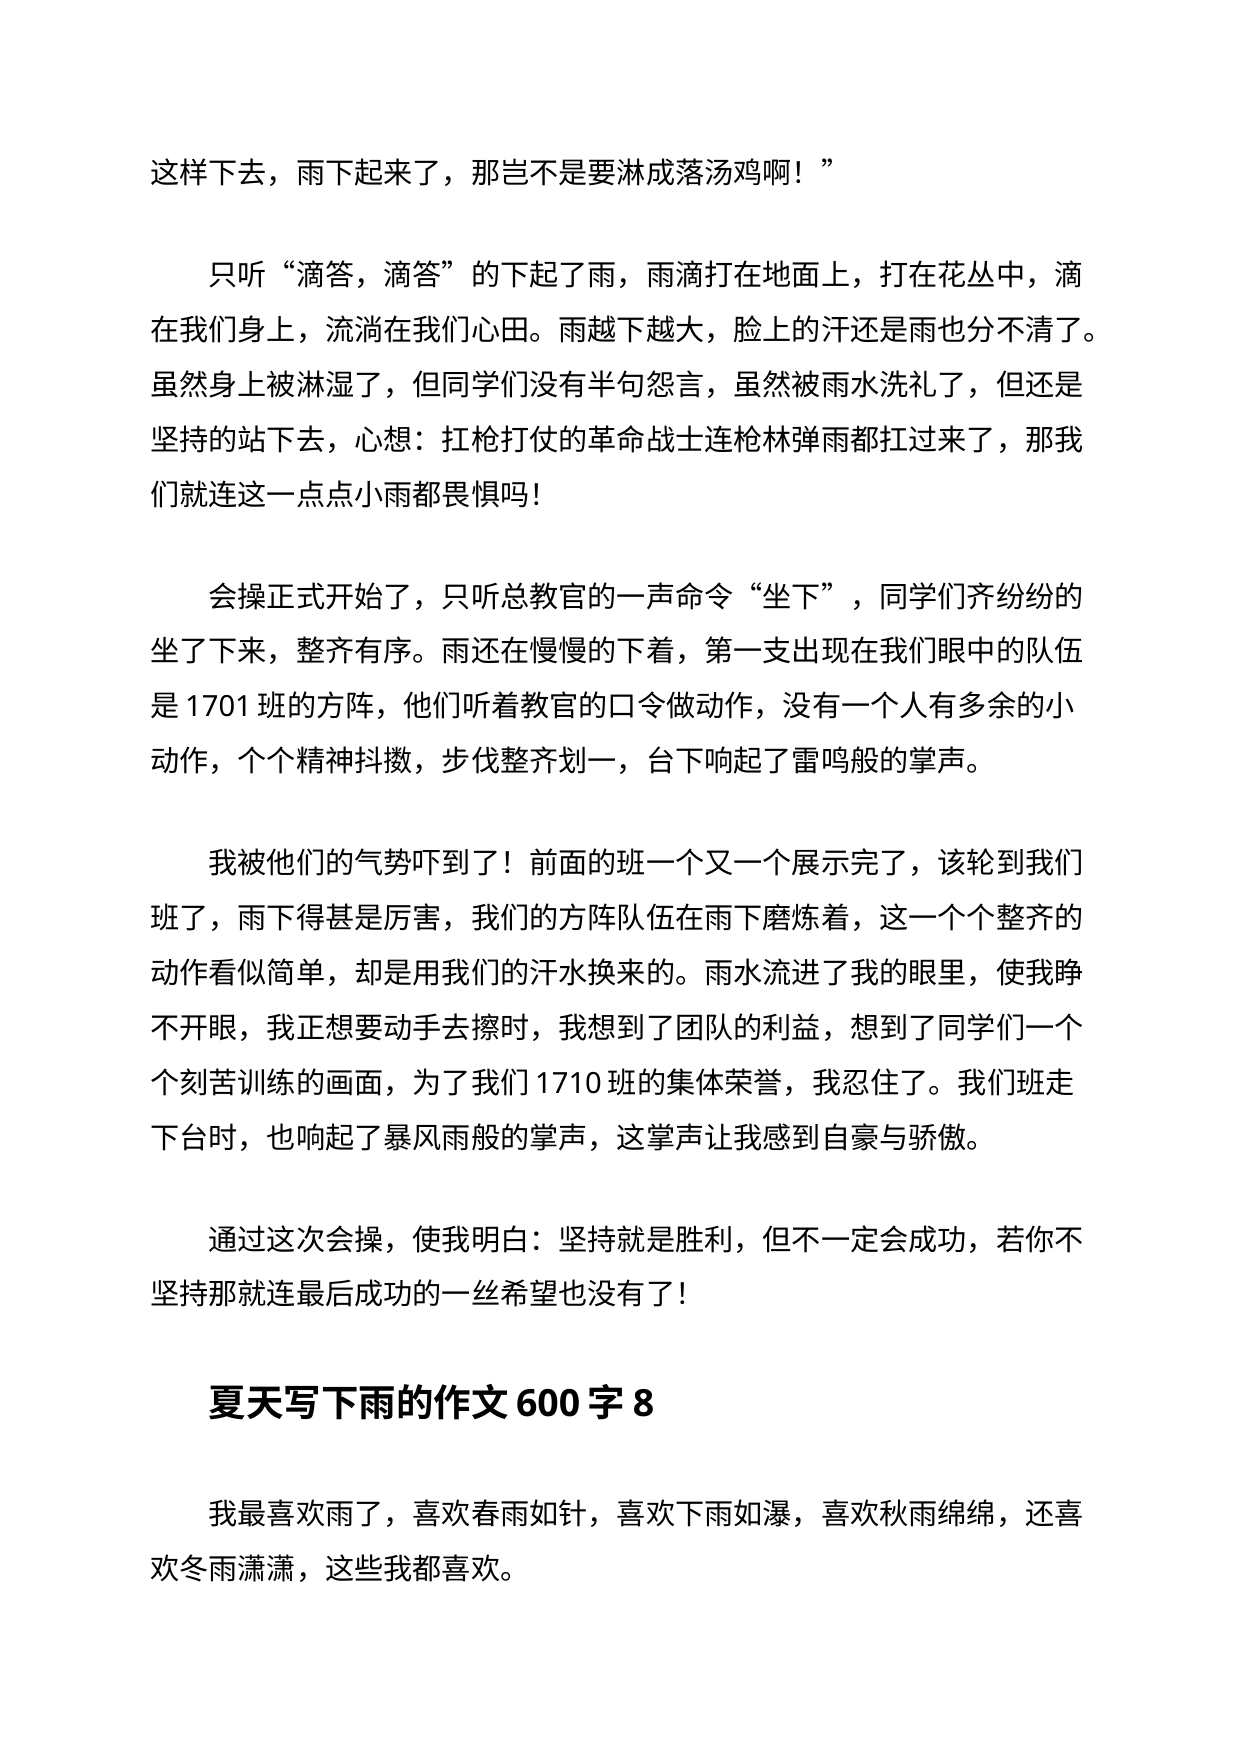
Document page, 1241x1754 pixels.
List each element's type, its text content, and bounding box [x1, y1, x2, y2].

text 会操正式开始了，只听总教官的一声命令“坐下”，同学们齐纷纷的坐了下来，整齐有序。雨还在慢慢的下着，第一支出现在我们眼中的队伍是1701班的方阵，他们听着教官的口令做动作，没有一个人有多余的小动作，个个精神抖擞，步伐整齐划一，台下响起了雷鸣般的掌声。 [150, 573, 1090, 780]
text 通过这次会操，使我明白：坚持就是胜利，但不一定会成功，若你不坚持那就连最后成功的一丝希望也没有了！ [150, 1216, 1090, 1313]
text 夏天写下雨的作文600字8 [150, 1373, 1090, 1427]
text 我被他们的气势吓到了！前面的班一个又一个展示完了，该轮到我们班了，雨下得甚是厉害，我们的方阵队伍在雨下磨炼着，这一个个整齐的动作看似简单，却是用我们的汗水换来的。雨水流进了我的眼里，使我睁不开眼，我正想要动手去擦时，我想到了团队的利益，想到了同学们一个个刻苦训练的画面，为了我们1710班的集体荣誉，我忍住了。我们班走下台时，也响起了暴风雨般的掌声，这掌声让我感到自豪与骄傲。 [150, 840, 1090, 1157]
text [150, 150, 1090, 192]
text 我最喜欢雨了，喜欢春雨如针，喜欢下雨如瀑，喜欢秋雨绵绵，还喜欢冬雨潇潇，这些我都喜欢。 [150, 1490, 1090, 1587]
text 只听“滴答，滴答”的下起了雨，雨滴打在地面上，打在花丛中，滴在我们身上，流淌在我们心田。雨越下越大，脸上的汗还是雨也分不清了。虽然身上被淋湿了，但同学们没有半句怨言，虽然被雨水洗礼了，但还是坚持的站下去，心想：扛枪打仗的革命战士连枪林弹雨都扛过来了，那我们就连这一点点小雨都畏惧吗！ [150, 252, 1090, 514]
